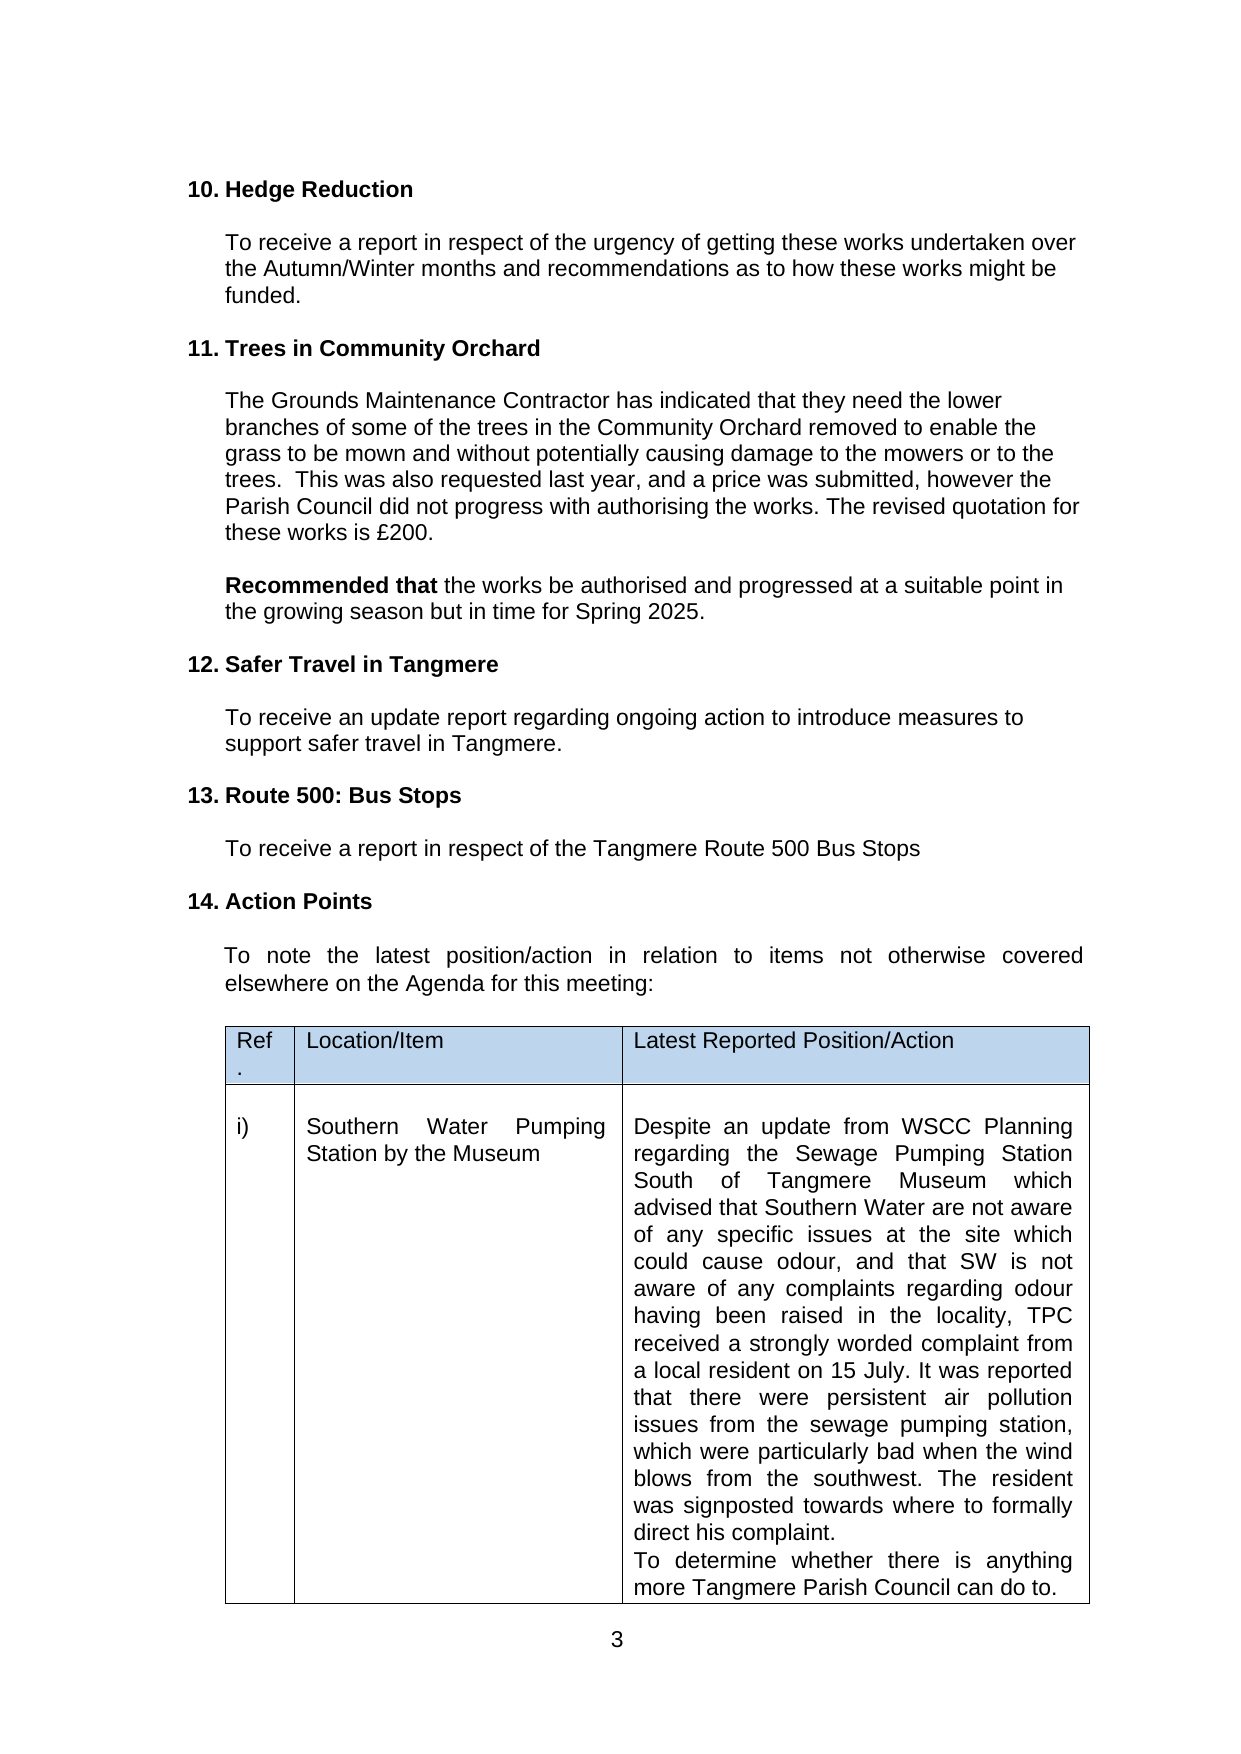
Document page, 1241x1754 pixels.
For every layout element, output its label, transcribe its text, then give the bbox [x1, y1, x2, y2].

list To receive a report in respect of the urgency of getting these works undertaken over the Autumn/Winter months and recommendations as to how these works might be funded. [225, 229, 1090, 308]
list The Grounds Maintenance Contractor has indicated that they need the lower branches of some of the trees in the Community Orchard removed to enable the grass to be mown and without potentially causing damage to the mowers or to the trees. This was also requested last year, and a price was submitted, however the Parish Council did not progress with authorising the works. The revised quotation for these works is £200. [225, 387, 1090, 545]
list Action Points [187, 888, 1090, 914]
list Route 500: Bus Stops [187, 782, 1090, 809]
list To receive an update report regarding ongoing action to introduce measures to support safer travel in Tangmere. [225, 703, 1090, 756]
table_cell i) [226, 1085, 294, 1603]
list Hedge Reduction [187, 176, 1090, 203]
list Recommended that the works be authorised and progressed at a suitable point in the growing season but in time for Spring 2025. [225, 572, 1090, 624]
table_header Location/Item [295, 1027, 622, 1083]
table_header Latest Reported Position/Action [623, 1027, 1089, 1083]
list Safer Travel in Tangmere [187, 651, 1090, 677]
table_header Ref. [226, 1027, 294, 1083]
list Trees in Community Orchard [187, 334, 1090, 361]
text To note the latest position/action in relation to items not otherwise covered elsewhere on the Agenda for this meeting: [223, 942, 1085, 996]
list To receive a report in respect of the Tangmere Route 500 Bus Stops [225, 835, 1090, 862]
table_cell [295, 1085, 622, 1603]
